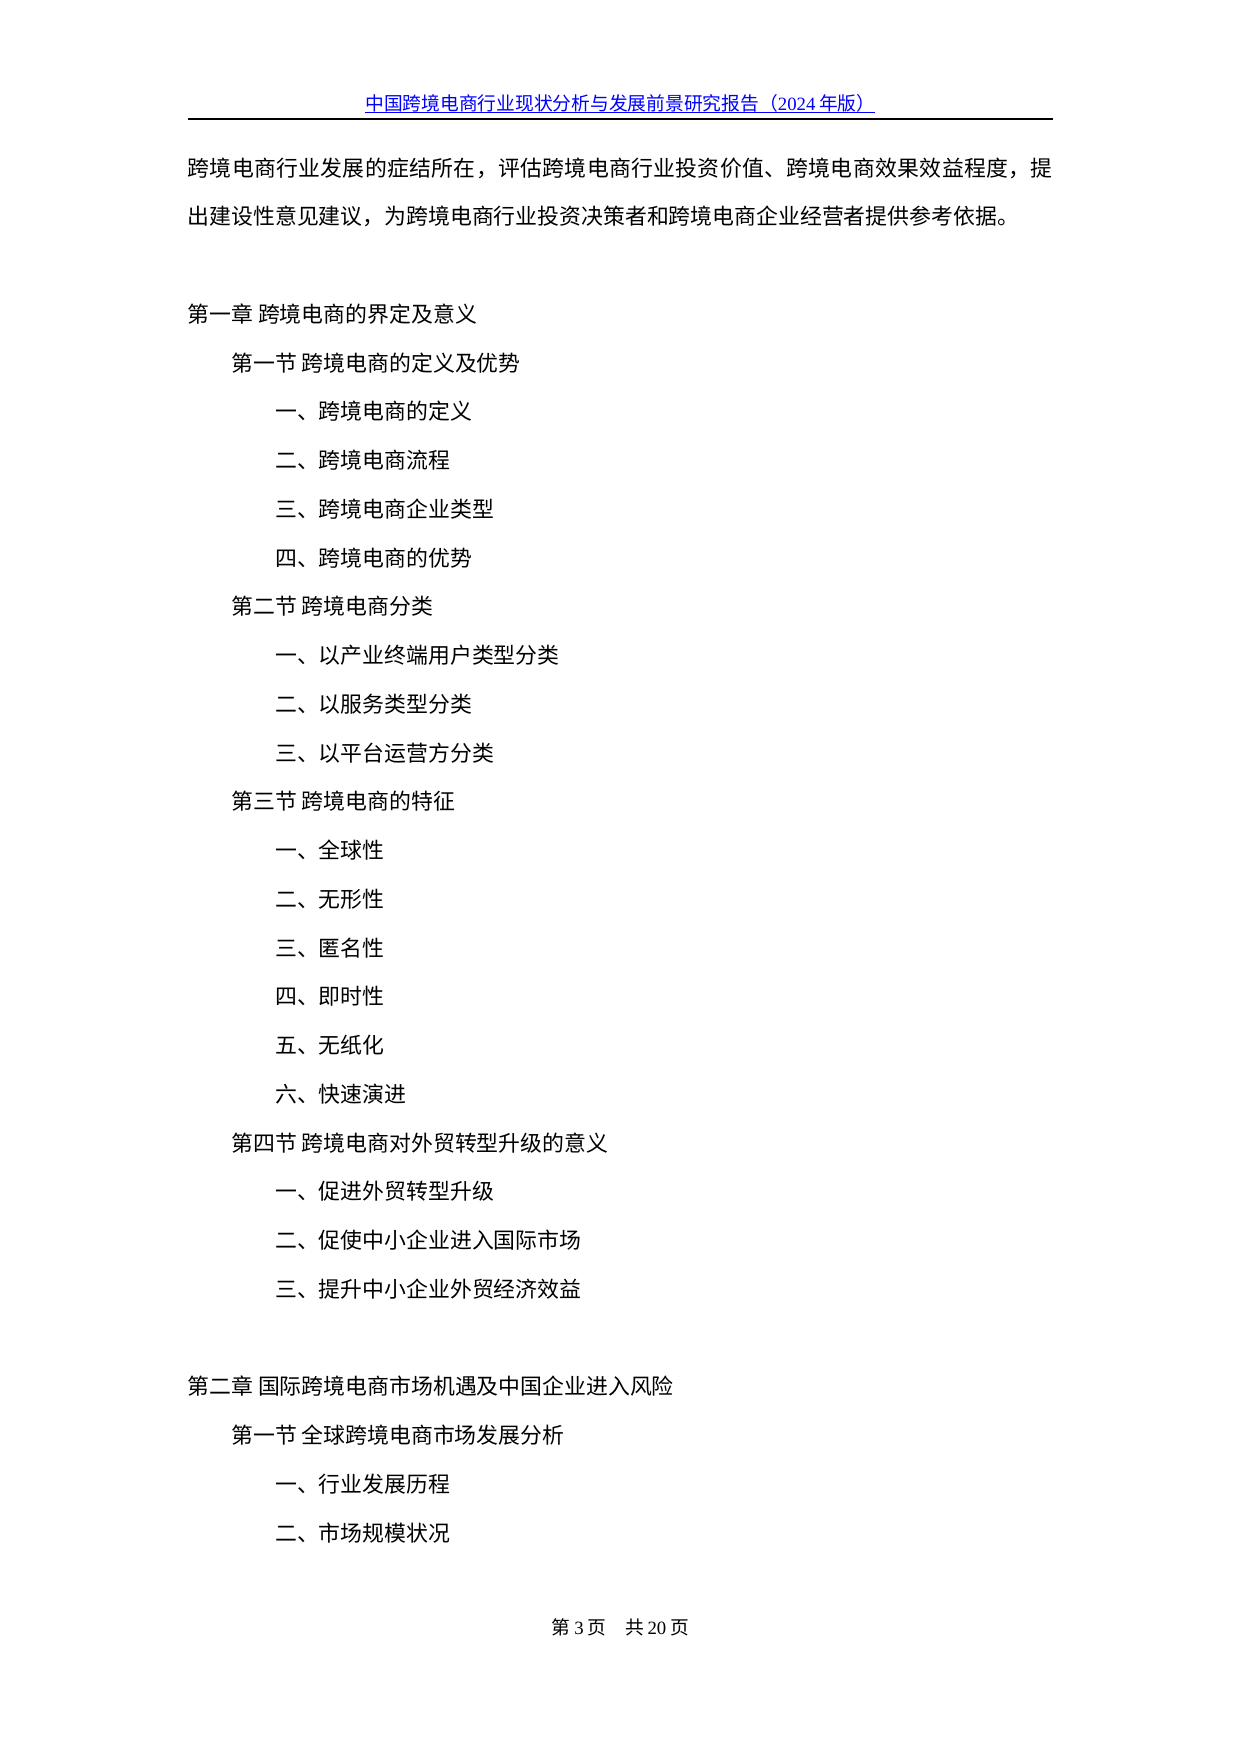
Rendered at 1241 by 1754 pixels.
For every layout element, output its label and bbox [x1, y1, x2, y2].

text [187, 150, 1053, 1548]
